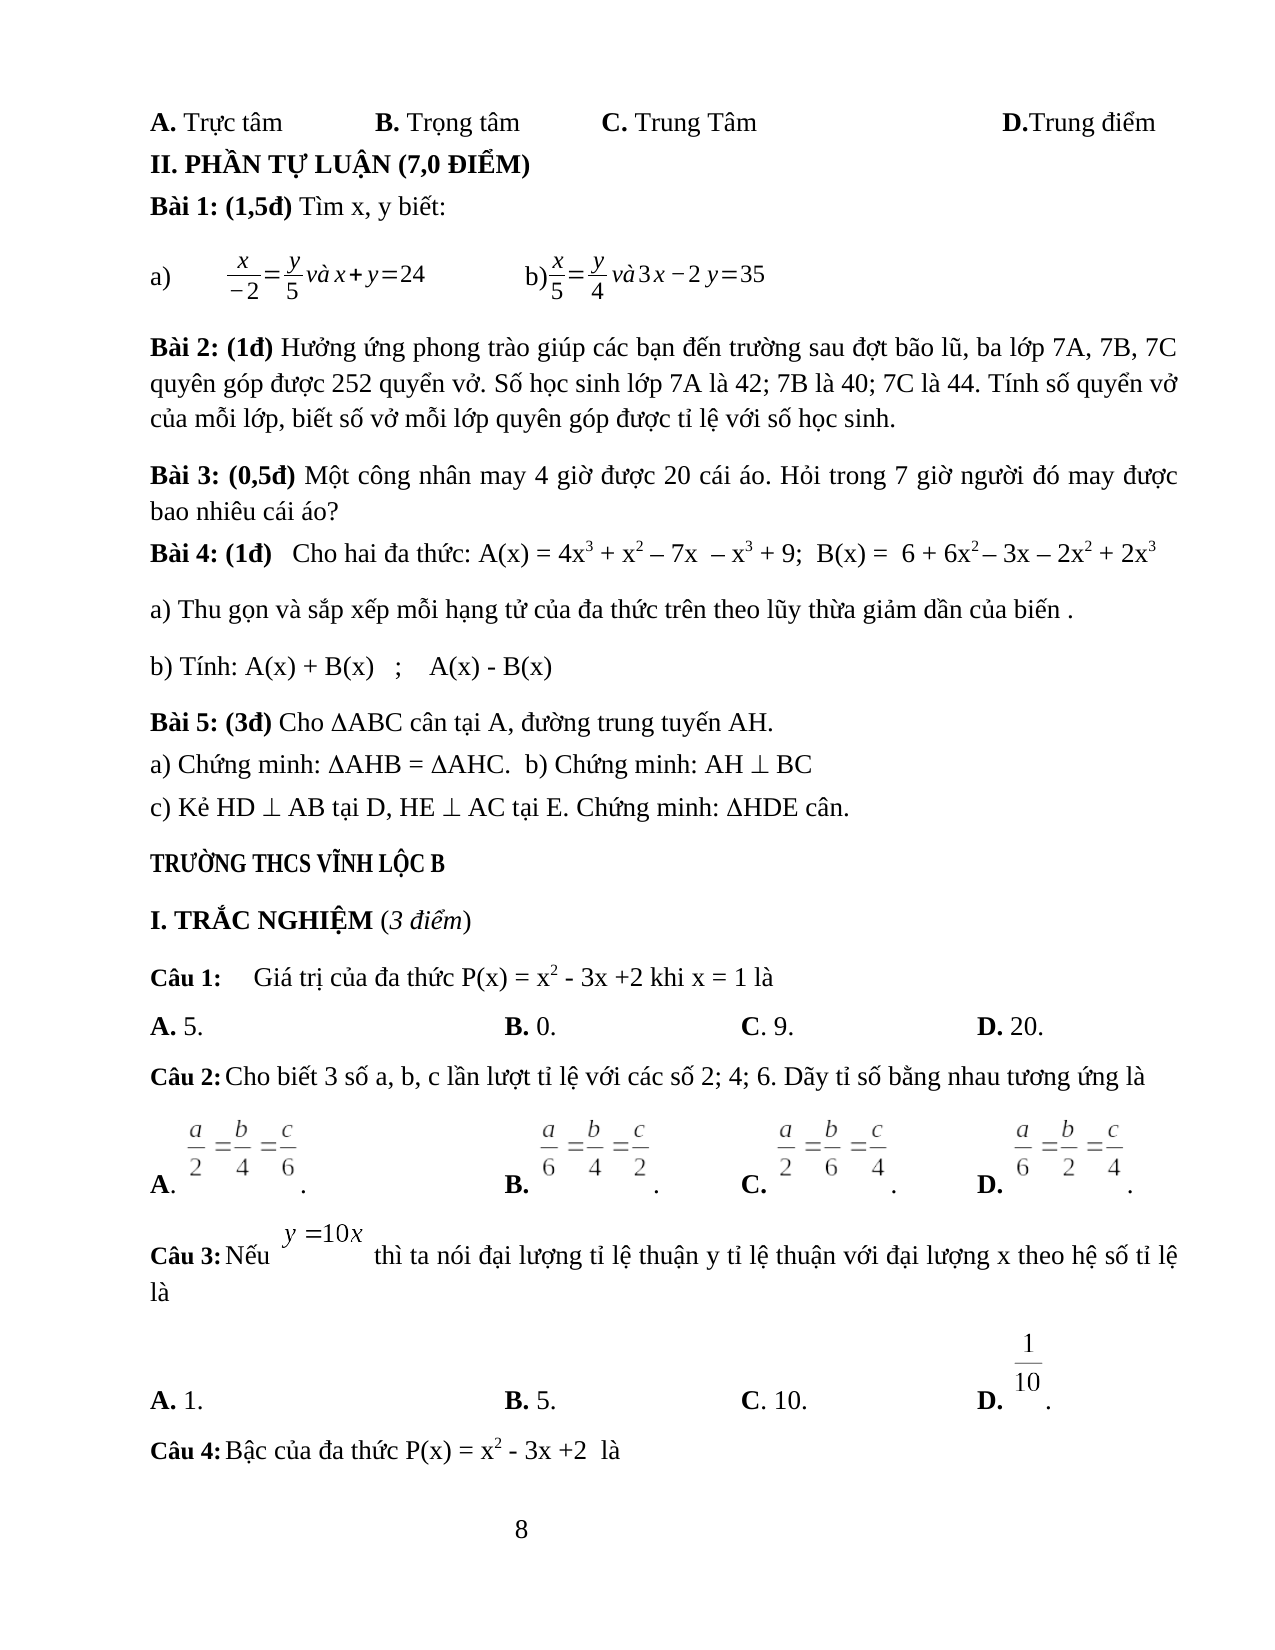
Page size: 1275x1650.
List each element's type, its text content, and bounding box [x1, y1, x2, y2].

text Bài 3: (0,5đ) Một công nhân may 4 giờ được 20 cái áo. Hỏi trong 7 giờ người đó may được bao nhiêu cái áo? [150, 459, 1179, 526]
text a) Chứng minh: AHB = AHC. b) Chứng minh: AH BC [150, 749, 1231, 780]
text I. TRẮC NGHIỆM (3 điểm) [150, 904, 1179, 935]
text Bài 4: (1đ) Cho hai đa thức: A(x) = 4x3 + x2 – 7x – x3 + 9; B(x) = 6 + 6x2 – 3x – 2x2 + 2x3 [150, 537, 1179, 568]
list b) [150, 247, 1179, 306]
text Bài 2: (1đ) Hưởng ứng phong trào giúp các bạn đến trường sau đợt bão lũ, ba lớp 7A, 7B, 7C quyên góp được 252 quyển vở. Số học sinh lớp 7A là 42; 7B là 40; 7C là 44. Tính số quyển vở của mỗi lớp, biết số vở mỗi lớp quyên góp được tỉ lệ với số học sinh. [150, 331, 1179, 434]
text Bài 5: (3đ) Cho ABC cân tại A, đường trung tuyến AH. [150, 706, 1179, 738]
text II. PHẦN TỰ LUẬN (7,0 ĐIỂM) [150, 148, 1179, 179]
list Giá trị của đa thức P(x) = x2 - 3x +2 khi x = 1 là [150, 961, 1179, 992]
list Cho biết 3 số a, b, c lần lượt tỉ lệ với các số 2; 4; 6. Dãy tỉ số bằng nhau tương ứng là [150, 1060, 1179, 1091]
list Nếu thì ta nói đại lượng tỉ lệ thuận y tỉ lệ thuận với đại lượng x theo hệ số tỉ lệ là [150, 1218, 1179, 1307]
text A. . B. . C. . D. . [150, 1110, 1179, 1200]
text b) Tính: A(x) + B(x) ; A(x) - B(x) [150, 650, 1179, 681]
text Bài 1: (1,5đ) Tìm x, y biết: [150, 190, 1179, 221]
list Bậc của đa thức P(x) = x2 - 3x +2 là [150, 1434, 1179, 1465]
text A. Trực tâm B. Trọng tâm C. Trung Tâm D.Trung điểm [150, 106, 1174, 137]
text A. 5. B. 0. C. 9. D. 20. [150, 1011, 1179, 1042]
text a) Thu gọn và sắp xếp mỗi hạng tử của đa thức trên theo lũy thừa giảm dần của biến . [150, 593, 1179, 624]
text TRƯỜNG THCS VĨNH LỘC B [150, 848, 1179, 879]
text A. 1. B. 5. C. 10. D. . [150, 1326, 1179, 1415]
text c) Kẻ HD AB tại D, HE AC tại E. Chứng minh: HDE cân. [150, 791, 1179, 822]
